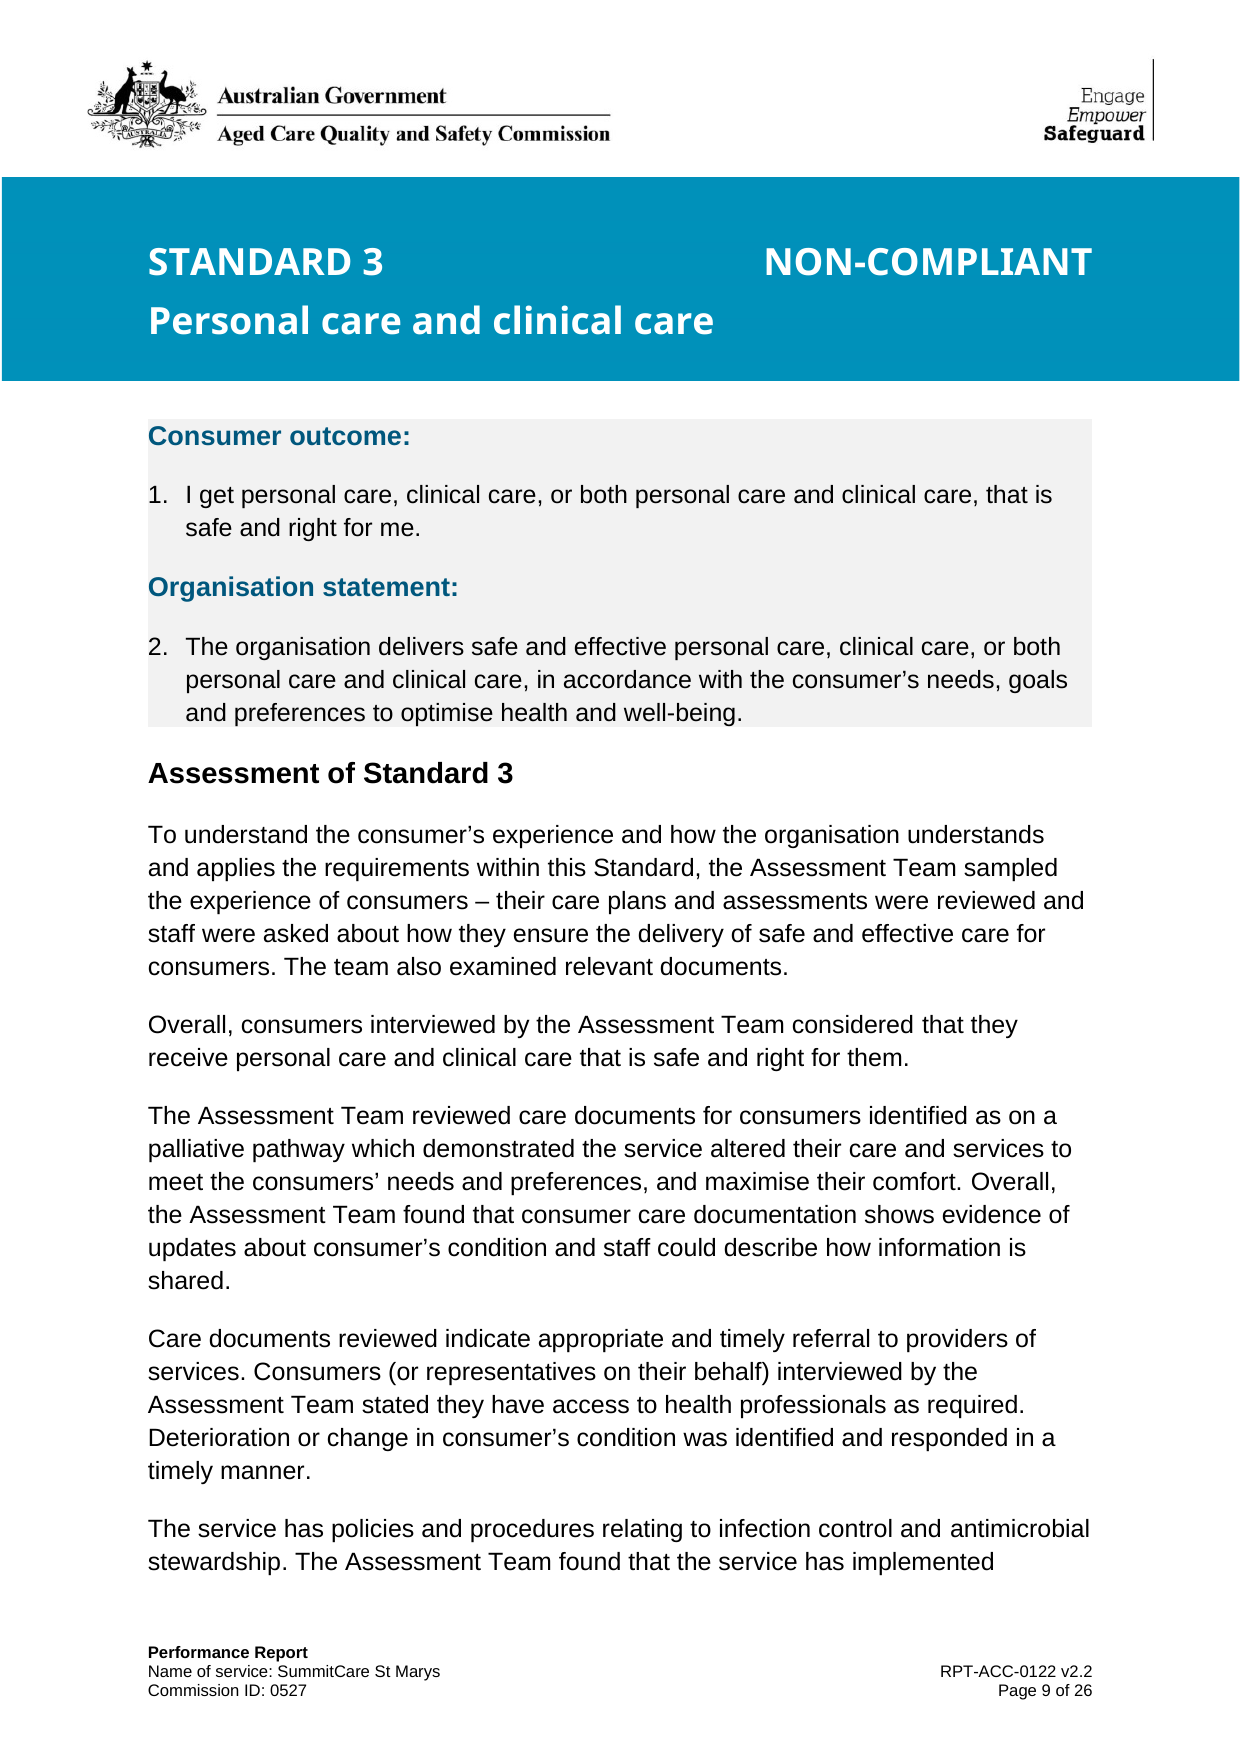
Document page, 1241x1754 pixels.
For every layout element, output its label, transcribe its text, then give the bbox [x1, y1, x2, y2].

text Care documents reviewed indicate appropriate and timely referral to providers of services. Consumers (or representatives on their behalf) interviewed by the Assessment Team stated they have access to health professionals as required. Deterioration or change in consumer’s condition was identified and responded in a timely manner. [148, 1324, 1092, 1485]
list The organisation delivers safe and effective personal care, clinical care, or both personal care and clinical care, in accordance with the consumer’s needs, goals and preferences to optimise health and well-being. [148, 632, 1092, 727]
text To understand the consumer’s experience and how the organisation understands and applies the requirements within this Standard, the Assessment Team sampled the experience of consumers – their care plans and assessments were reviewed and staff were asked about how they ensure the delivery of safe and effective care for consumers. The team also examined relevant documents. [148, 820, 1092, 981]
subtitle Assessment of Standard 3 [148, 756, 1092, 790]
subtitle STANDARD 3 NON-COMPLIANT Personal care and clinical care [148, 236, 1092, 345]
list I get personal care, clinical care, or both personal care and clinical care, that is safe and right for me. [148, 480, 1092, 542]
picture [1, 0, 1241, 169]
subtitle Organisation statement: [148, 571, 1092, 603]
text The Assessment Team reviewed care documents for consumers identified as on a palliative pathway which demonstrated the service altered their care and services to meet the consumers’ needs and preferences, and maximise their comfort. Overall, the Assessment Team found that consumer care documentation shows evidence of updates about consumer’s condition and staff could describe how information is shared. [148, 1101, 1092, 1295]
text Overall, consumers interviewed by the Assessment Team considered that they receive personal care and clinical care that is safe and right for them. [148, 1010, 1092, 1072]
subtitle Consumer outcome: [148, 419, 1092, 451]
